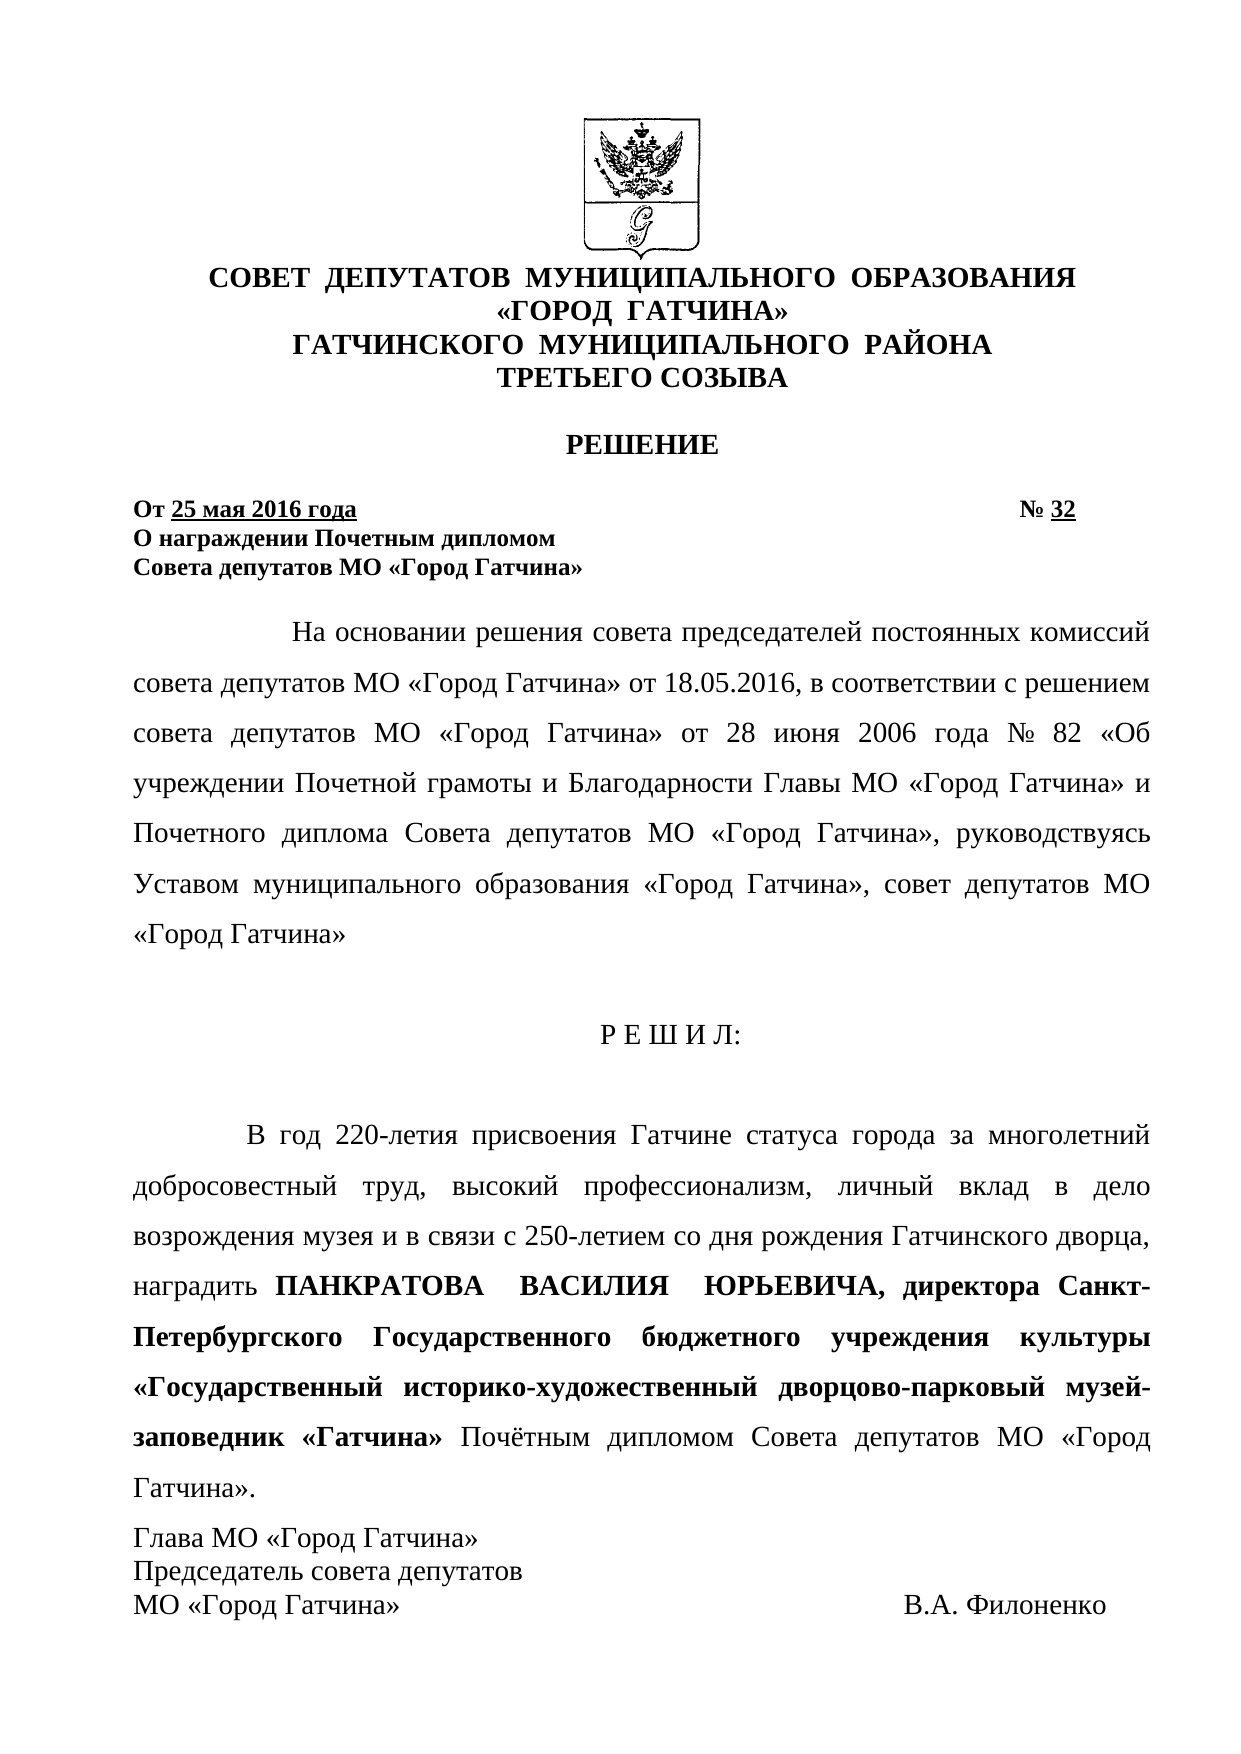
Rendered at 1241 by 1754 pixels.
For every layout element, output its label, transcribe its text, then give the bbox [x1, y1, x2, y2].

text Председатель совета депутатов [133, 1553, 1152, 1587]
text ТРЕТЬЕГО СОЗЫВА [133, 360, 1152, 394]
text ГАТЧИНСКОГО МУНИЦИПАЛЬНОГО РАЙОНА [133, 327, 1152, 360]
text На основании решения совета председателей постоянных комиссий совета депутатов МО «Город Гатчина» от 18.05.2016, в соответствии с решением совета депутатов МО «Город Гатчина» от 28 июня 2006 года № 82 «Об учреждении Почетной грамоты и Благодарности Главы МО «Город Гатчина» и Почетного диплома Совета депутатов МО «Город Гатчина», руководствуясь Уставом муниципального образования «Город Гатчина», совет депутатов МО «Город Гатчина» [133, 614, 1152, 950]
text Совета депутатов МО «Город Гатчина» [133, 552, 1152, 581]
text Глава МО «Город Гатчина» [133, 1520, 1152, 1553]
text «ГОРОД ГАТЧИНА» [133, 293, 1152, 327]
text От 25 мая 2016 года № 32 [133, 494, 1152, 523]
text МО «Город Гатчина» В.А. Филоненко [133, 1587, 1152, 1621]
text Р Е Ш И Л: [133, 1017, 1152, 1050]
text О награждении Почетным дипломом [133, 523, 1152, 552]
text В год 220-летия присвоения Гатчине статуса города за многолетний добросовестный труд, высокий профессионализм, личный вклад в дело возрождения музея и в связи с 250-летием со дня рождения Гатчинского дворца, наградить ПАНКРАТОВА ВАСИЛИЯ ЮРЬЕВИЧА, директора Санкт-Петербургского Государственного бюджетного учреждения культуры «Государственный историко-художественный дворцово-парковый музей-заповедник «Гатчина» Почётным дипломом Совета депутатов МО «Город Гатчина». [133, 1117, 1152, 1503]
text РЕШЕНИЕ [133, 427, 1152, 461]
picture [583, 118, 701, 260]
text СОВЕТ ДЕПУТАТОВ МУНИЦИПАЛЬНОГО ОБРАЗОВАНИЯ [133, 260, 1152, 293]
